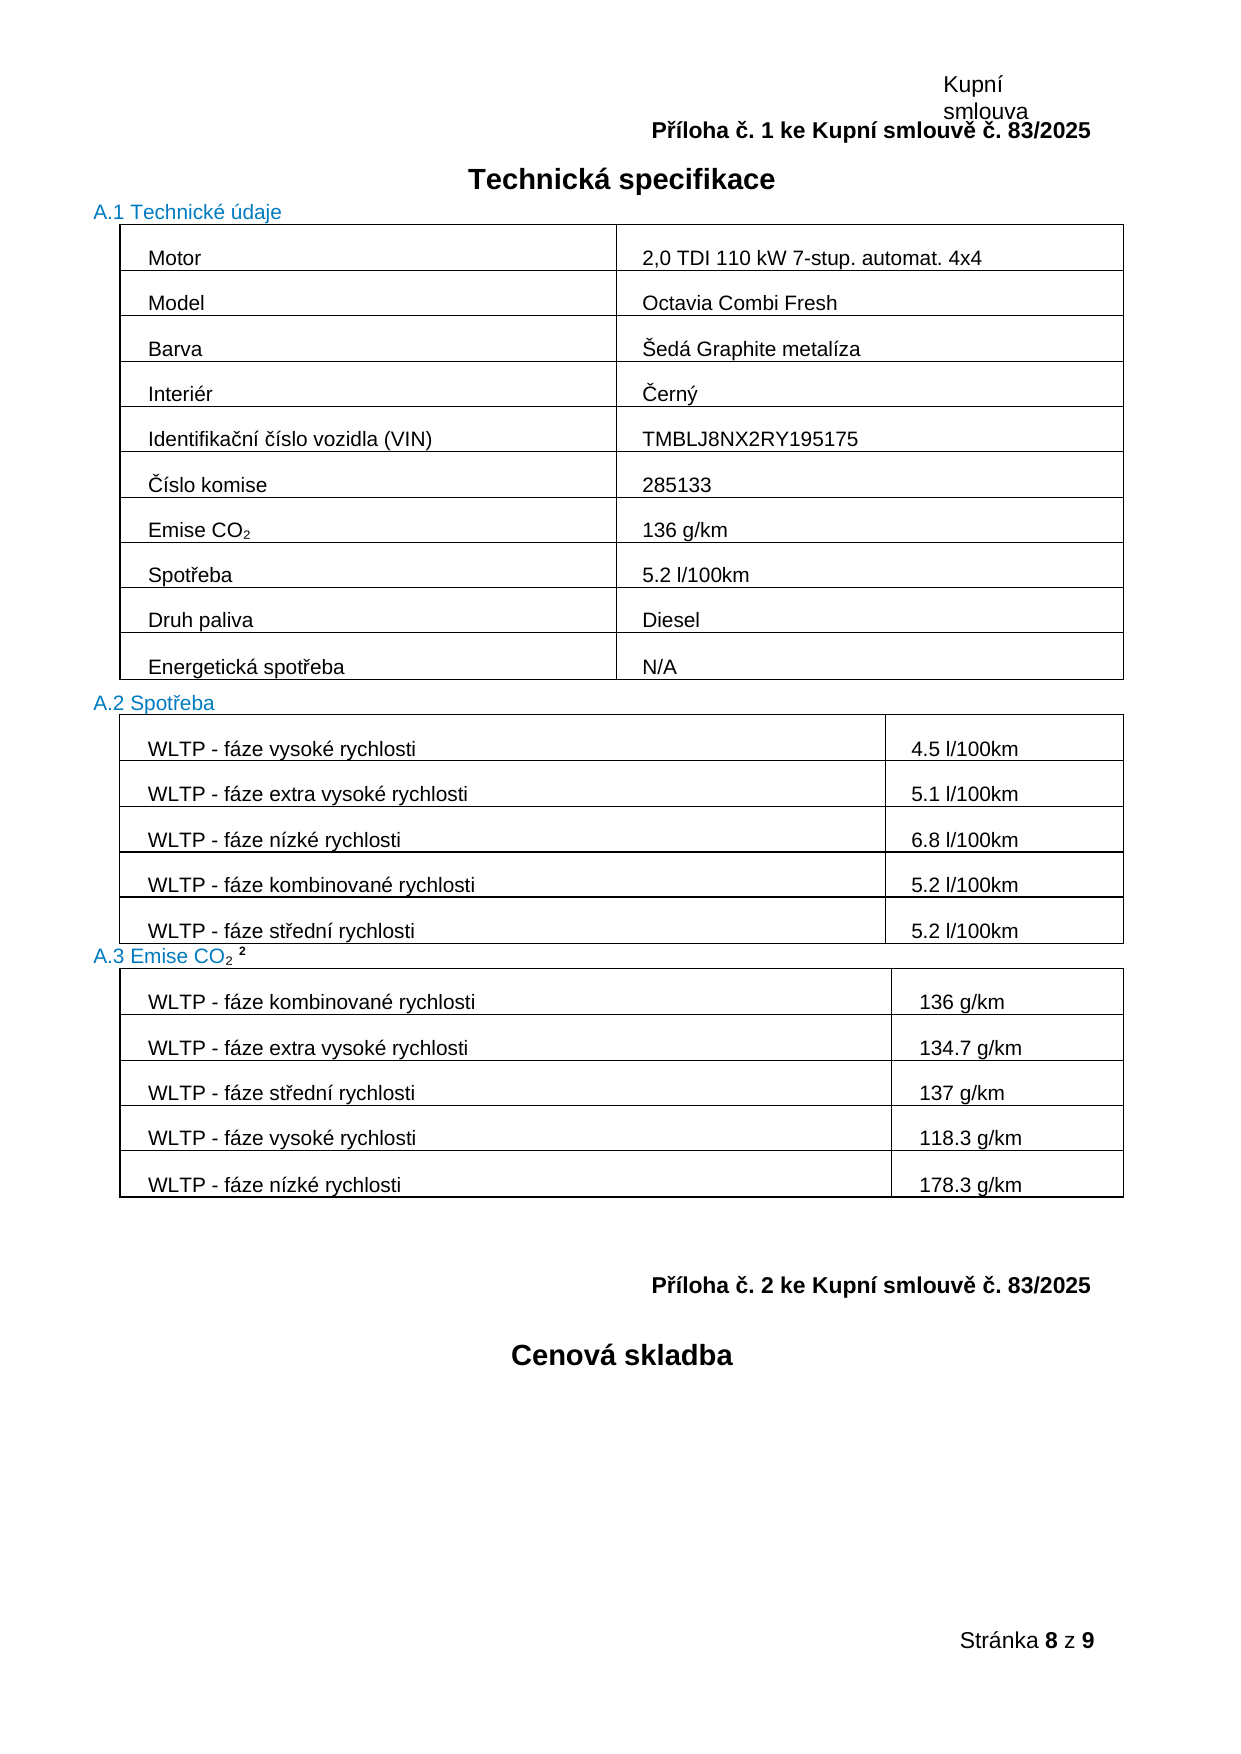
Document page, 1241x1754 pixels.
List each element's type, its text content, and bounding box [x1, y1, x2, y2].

table_header WLTP - fáze vysoké rychlosti [120, 715, 885, 760]
table_cell WLTP - fáze střední rychlosti [121, 1061, 891, 1105]
table_cell WLTP - fáze extra vysoké rychlosti [120, 761, 885, 806]
table_cell N/A [617, 633, 1123, 679]
table_cell 285133 [617, 452, 1123, 497]
table_cell 5.2 l/100km [886, 853, 1123, 896]
table_cell 134.7 g/km [892, 1015, 1123, 1059]
table_cell WLTP - fáze vysoké rychlosti [121, 1106, 891, 1150]
table_header 136 g/km [892, 969, 1123, 1014]
table_header Motor [121, 225, 616, 270]
table_cell TMBLJ8NX2RY195175 [617, 407, 1123, 451]
table_cell Interiér [121, 362, 616, 406]
text A.1 Technické údaje [93, 200, 1151, 224]
table_header 4.5 l/100km [886, 715, 1123, 760]
table_cell WLTP - fáze nízké rychlosti [120, 807, 885, 851]
table_cell WLTP - fáze nízké rychlosti [121, 1151, 891, 1196]
text Příloha č. 1 ke Kupní smlouvě č. 83/2025 [651, 117, 1151, 143]
table_cell Energetická spotřeba [121, 633, 616, 679]
table_cell 5.2 l/100km [886, 898, 1123, 943]
table_cell 5.1 l/100km [886, 761, 1123, 806]
table_cell Emise CO₂ [121, 498, 616, 542]
table_cell 5.2 l/100km [617, 543, 1123, 587]
table_cell Model [121, 271, 616, 315]
table_cell 6.8 l/100km [886, 807, 1123, 851]
table_cell 118.3 g/km [892, 1106, 1123, 1150]
table_cell Identifikační číslo vozidla (VIN) [121, 407, 616, 451]
table_cell Šedá Graphite metalíza [617, 316, 1123, 361]
table_cell Spotřeba [121, 543, 616, 587]
table_header 2,0 TDI 110 kW 7-stup. automat. 4x4 [617, 225, 1123, 270]
table_cell WLTP - fáze kombinované rychlosti [120, 853, 885, 896]
table_cell Diesel [617, 588, 1123, 632]
table_cell Druh paliva [121, 588, 616, 632]
table_cell Černý [617, 362, 1123, 406]
table_cell WLTP - fáze extra vysoké rychlosti [121, 1015, 891, 1059]
text Příloha č. 2 ke Kupní smlouvě č. 83/2025 [651, 1272, 1151, 1299]
text Cenová skladba [93, 1338, 1151, 1372]
table_cell 136 g/km [617, 498, 1123, 542]
table_cell WLTP - fáze střední rychlosti [120, 898, 885, 943]
table_cell 178.3 g/km [892, 1151, 1123, 1196]
text A.2 Spotřeba [93, 690, 1151, 714]
text Technická specifikace [93, 162, 1151, 196]
table_cell Octavia Combi Fresh [617, 271, 1123, 315]
table_cell Barva [121, 316, 616, 361]
text A.3 Emise CO₂ 2 [93, 944, 1151, 968]
table_cell Číslo komise [121, 452, 616, 497]
table_header WLTP - fáze kombinované rychlosti [121, 969, 891, 1014]
table_cell 137 g/km [892, 1061, 1123, 1105]
